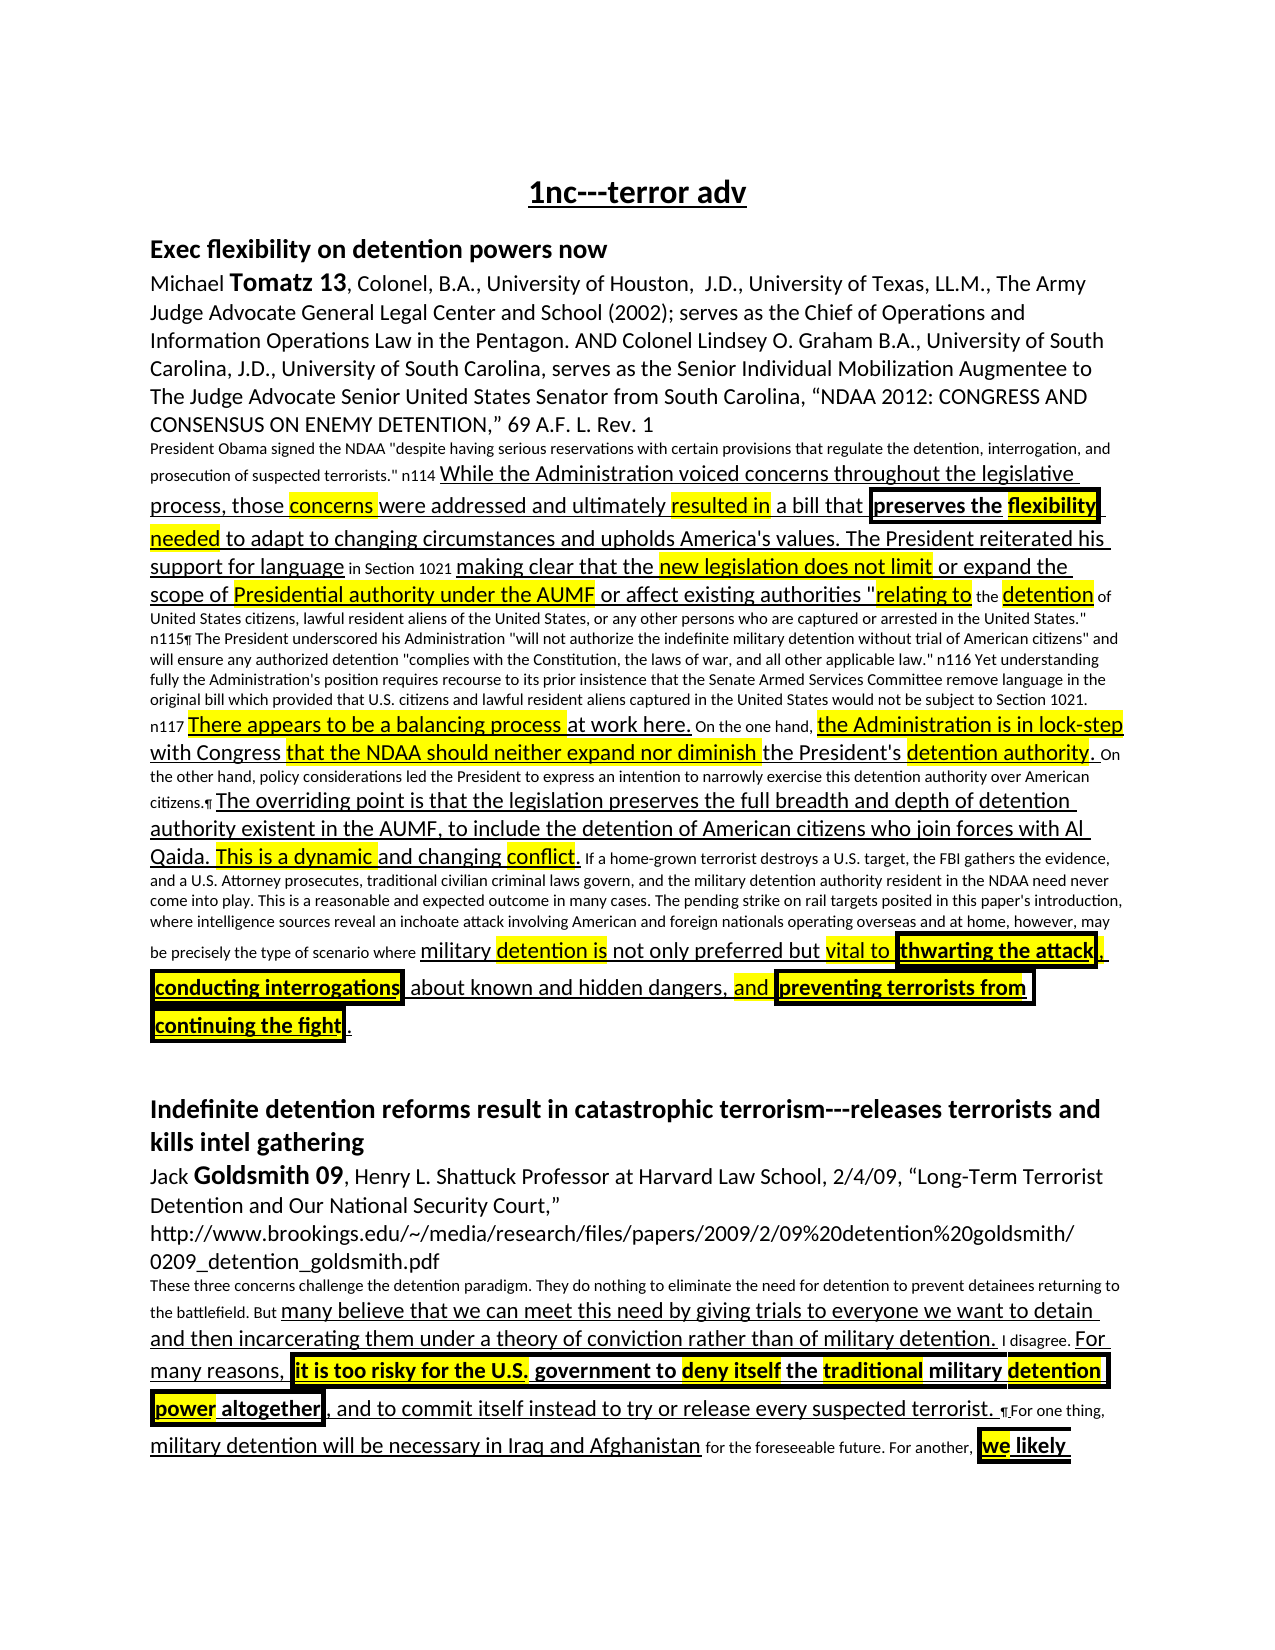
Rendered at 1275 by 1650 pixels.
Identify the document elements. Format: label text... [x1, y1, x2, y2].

subtitle Exec flexibility on detention powers now [150, 232, 1125, 265]
subtitle Indefinite detention reforms result in catastrophic terrorism---releases terrorists and kills intel gathering [150, 1092, 1125, 1158]
text President Obama signed the NDAA "despite having serious reservations with certain provisions that regulate the detention, interrogation, and prosecution of suspected terrorists." n114 While the Administration voiced concerns throughout the legislative process, those concerns were addressed and ultimately resulted in a bill that preserves the flexibility needed to adapt to changing circumstances and upholds America's values. The President reiterated his support for language in Section 1021 making clear that the new legislation does not limit or expand the scope of Presidential authority under the AUMF or affect existing authorities "relating to the detention of United States citizens, lawful resident aliens of the United States, or any other persons who are captured or arrested in the United States." n115¶ The President underscored his Administration "will not authorize the indefinite military detention without trial of American citizens" and will ensure any authorized detention "complies with the Constitution, the laws of war, and all other applicable law." n116 Yet understanding fully the Administration's position requires recourse to its prior insistence that the Senate Armed Services Committee remove language in the original bill which provided that U.S. citizens and lawful resident aliens captured in the United States would not be subject to Section 1021. n117 There appears to be a balancing process at work here. On the one hand, the Administration is in lock-step with Congress that the NDAA should neither expand nor diminish the President's detention authority. On the other hand, policy considerations led the President to express an intention to narrowly exercise this detention authority over American citizens.¶ The overriding point is that the legislation preserves the full breadth and depth of detention authority existent in the AUMF, to include the detention of American citizens who join forces with Al Qaida. This is a dynamic and changing conflict. If a home-grown terrorist destroys a U.S. target, the FBI gathers the evidence, and a U.S. Attorney prosecutes, traditional civilian criminal laws govern, and the military detention authority resident in the NDAA need never come into play. This is a reasonable and expected outcome in many cases. The pending strike on rail targets posited in this paper's introduction, where intelligence sources reveal an inchoate attack involving American and foreign nationals operating overseas and at home, however, may be precisely the type of scenario where military detention is not only preferred but vital to thwarting the attack, conducting interrogations about known and hidden dangers, and preventing terrorists from continuing the fight. [150, 438, 1125, 1043]
subtitle 1nc---terror adv [150, 171, 1125, 212]
text Jack Goldsmith 09, Henry L. Shattuck Professor at Harvard Law School, 2/4/09, “Long-Term Terrorist Detention and Our National Security Court,” http://www.brookings.edu/~/media/research/files/papers/2009/2/09%20detention%20goldsmith/0209_detention_goldsmith.pdf [150, 1158, 1125, 1275]
text Michael Tomatz 13, Colonel, B.A., University of Houston, J.D., University of Texas, LL.M., The Army Judge Advocate General Legal Center and School (2002); serves as the Chief of Operations and Information Operations Law in the Pentagon. AND Colonel Lindsey O. Graham B.A., University of South Carolina, J.D., University of South Carolina, serves as the Senior Individual Mobilization Augmentee to The Judge Advocate Senior United States Senator from South Carolina, “NDAA 2012: CONGRESS AND CONSENSUS ON ENEMY DETENTION,” 69 A.F. L. Rev. 1 [150, 265, 1125, 438]
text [150, 1275, 1125, 1464]
